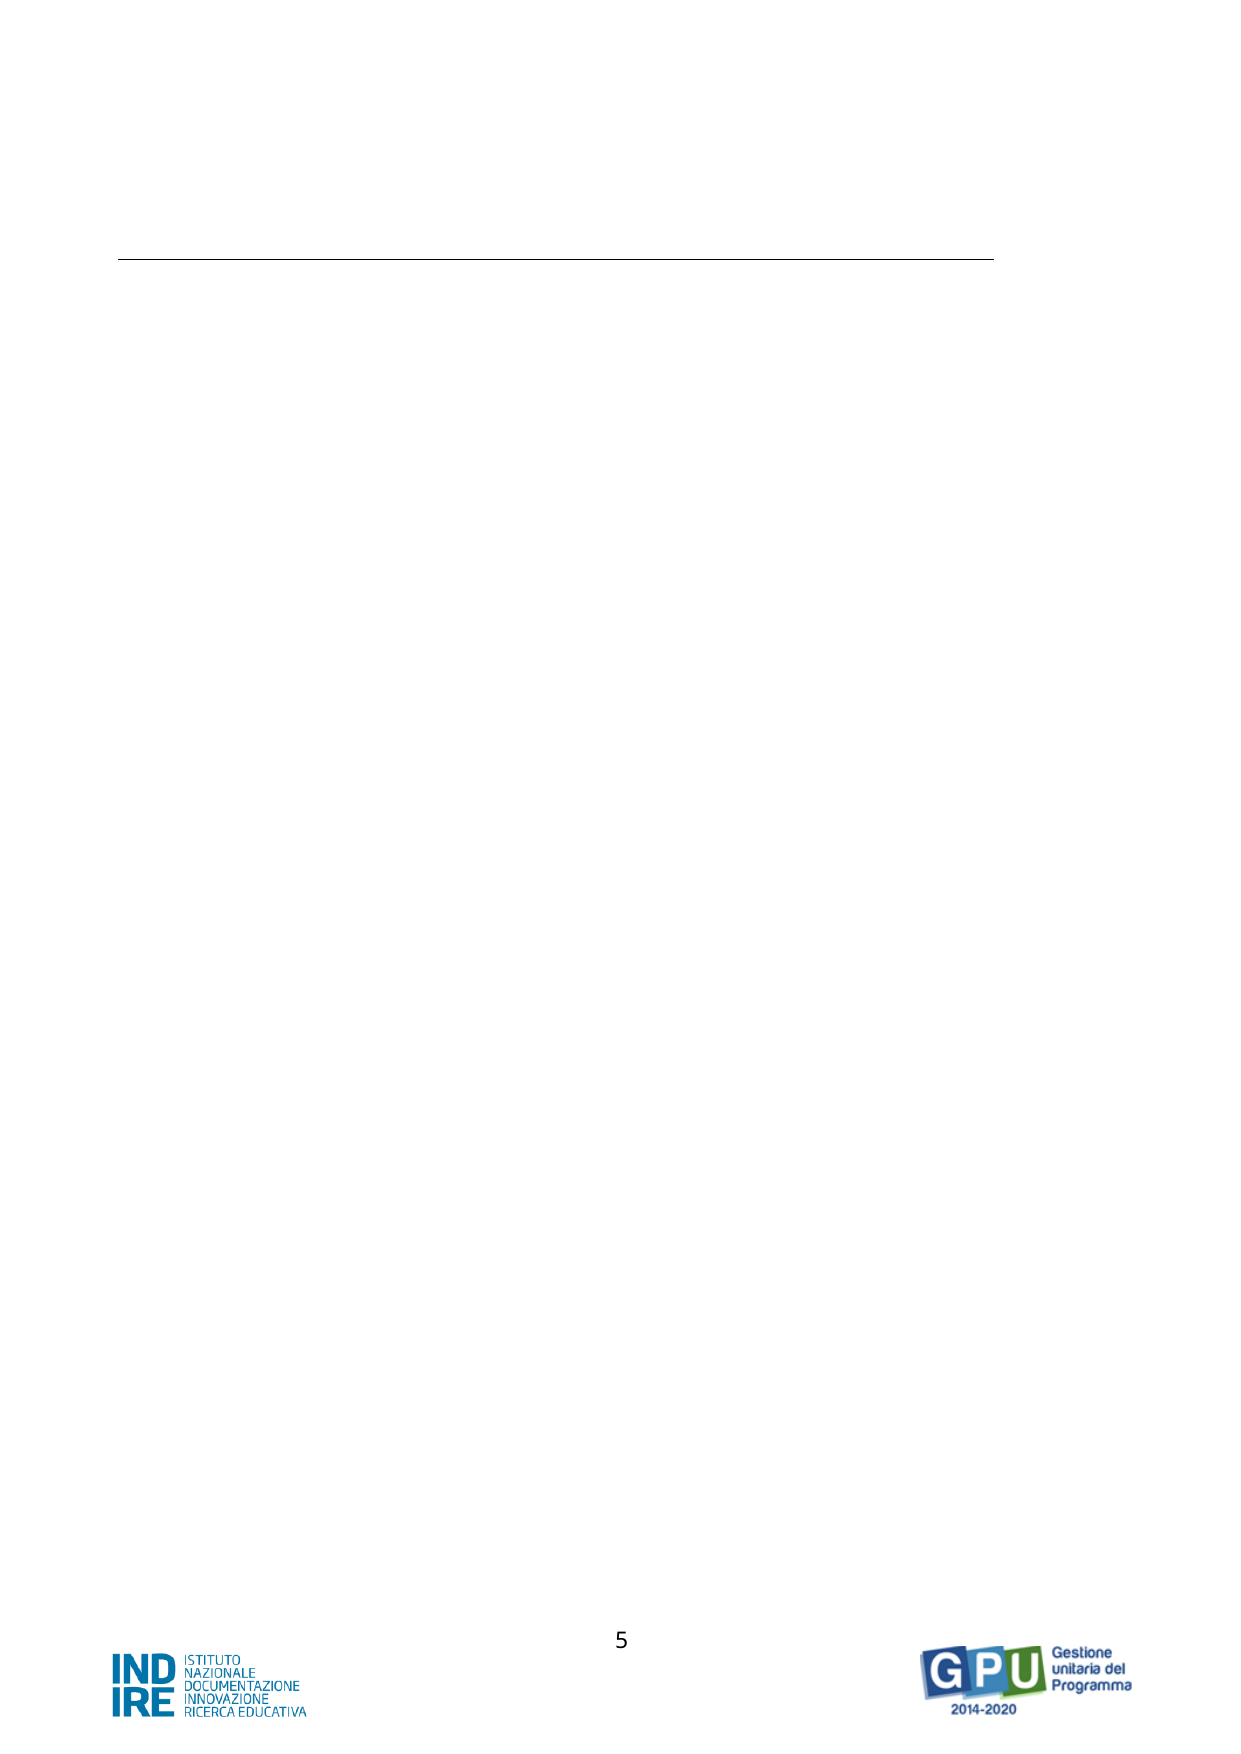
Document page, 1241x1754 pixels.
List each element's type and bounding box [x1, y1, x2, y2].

picture [131, 1653, 141, 1669]
picture [919, 1646, 1133, 1715]
picture [132, 1693, 141, 1700]
picture [159, 1660, 168, 1678]
picture [112, 1653, 307, 1717]
picture [132, 1706, 141, 1717]
picture [206, 1709, 211, 1717]
